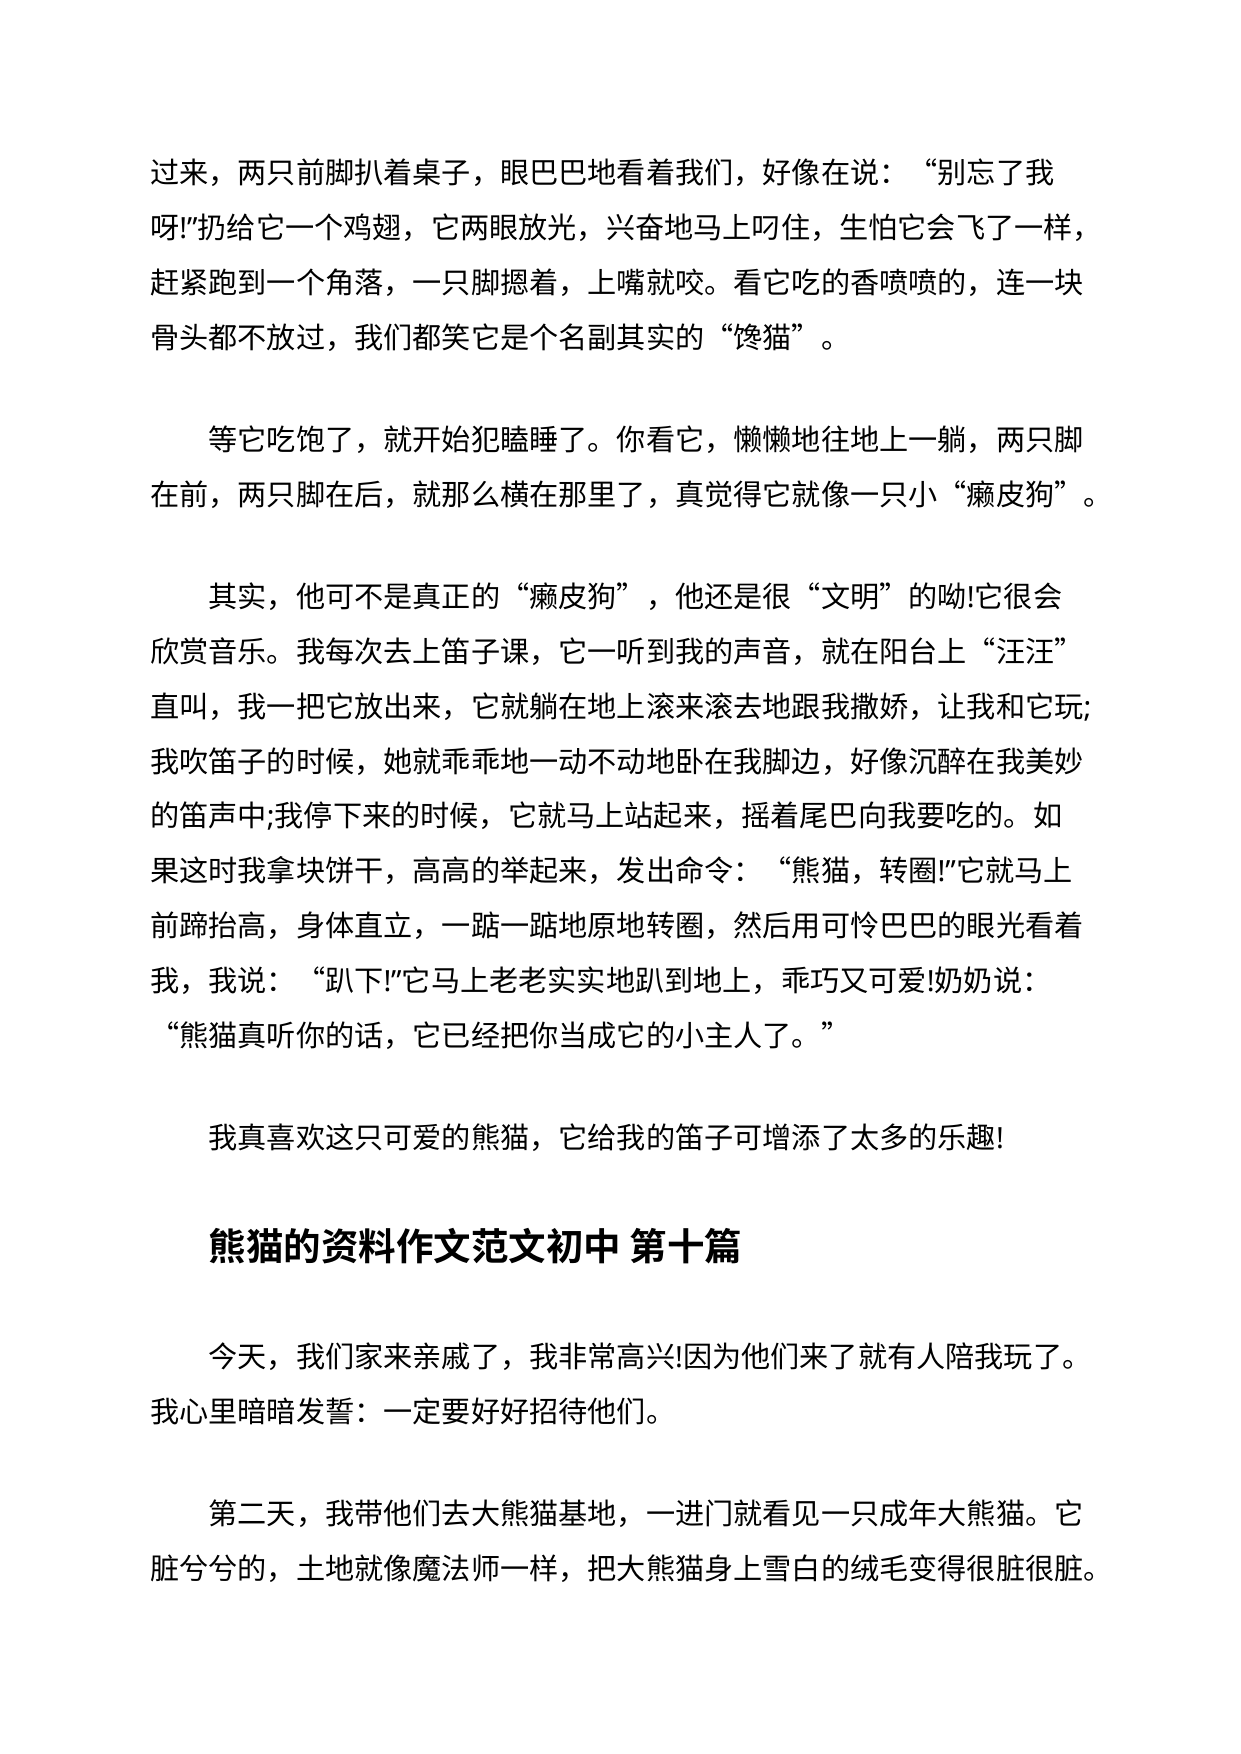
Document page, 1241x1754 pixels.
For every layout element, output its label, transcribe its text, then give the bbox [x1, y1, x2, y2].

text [150, 150, 1090, 357]
text 我真喜欢这只可爱的熊猫，它给我的笛子可增添了太多的乐趣! [150, 1115, 1090, 1157]
text 今天，我们家来亲戚了，我非常高兴!因为他们来了就有人陪我玩了。我心里暗暗发誓：一定要好好招待他们。 [150, 1334, 1090, 1431]
text 其实，他可不是真正的“癞皮狗”，他还是很“文明”的呦!它很会欣赏音乐。我每次去上笛子课，它一听到我的声音，就在阳台上“汪汪”直叫，我一把它放出来，它就躺在地上滚来滚去地跟我撒娇，让我和它玩;我吹笛子的时候，她就乖乖地一动不动地卧在我脚边，好像沉醉在我美妙的笛声中;我停下来的时候，它就马上站起来，摇着尾巴向我要吃的。如果这时我拿块饼干，高高的举起来，发出命令：“熊猫，转圈!”它就马上前蹄抬高，身体直立，一踮一踮地原地转圈，然后用可怜巴巴的眼光看着我，我说：“趴下!”它马上老老实实地趴到地上，乖巧又可爱!奶奶说：“熊猫真听你的话，它已经把你当成它的小主人了。” [150, 573, 1090, 1055]
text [150, 1491, 1090, 1588]
text 熊猫的资料作文范文初中 第十篇 [150, 1217, 1090, 1271]
text 等它吃饱了，就开始犯瞌睡了。你看它，懒懒地往地上一躺，两只脚在前，两只脚在后，就那么横在那里了，真觉得它就像一只小“癞皮狗”。 [150, 417, 1090, 514]
